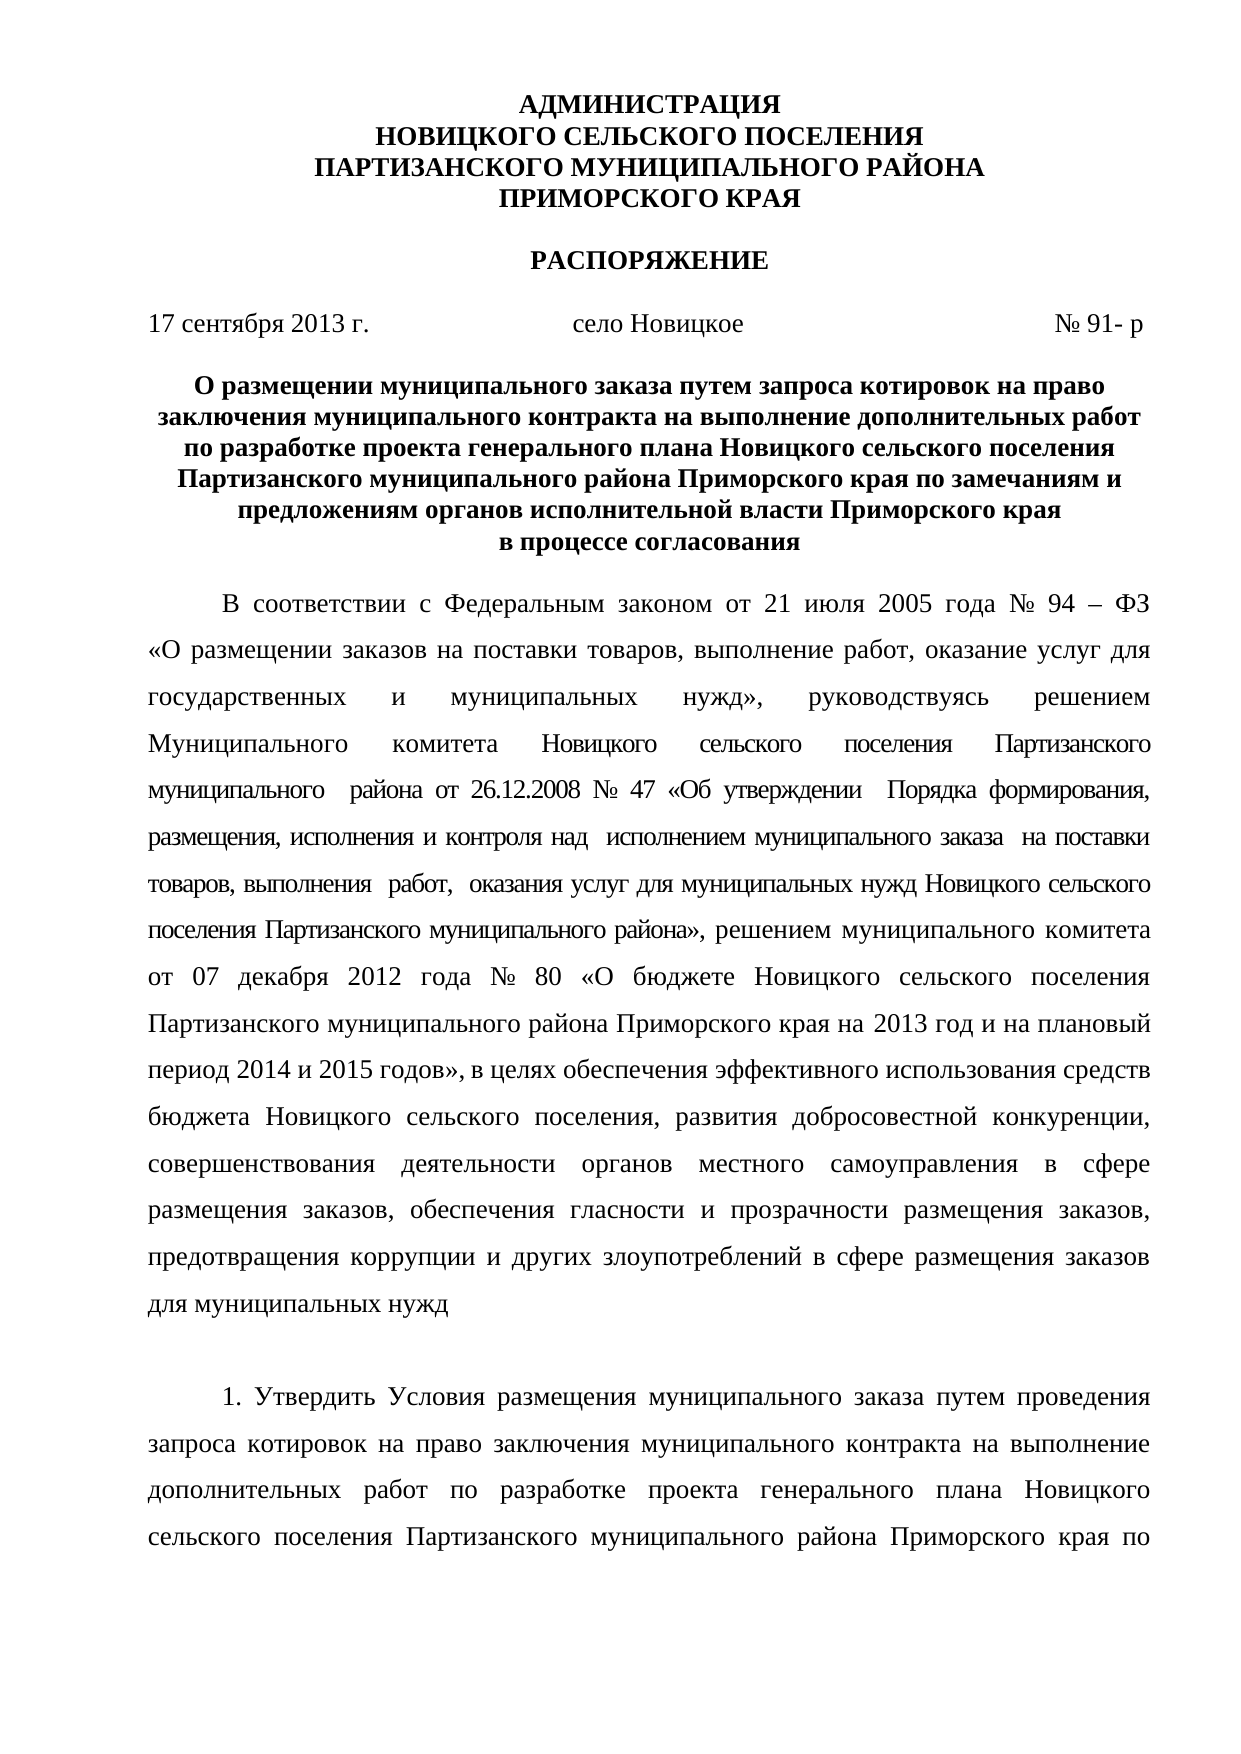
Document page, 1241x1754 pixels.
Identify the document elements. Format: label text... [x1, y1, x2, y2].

subtitle РАСПОРЯЖЕНИЕ [148, 244, 1152, 276]
text в процессе согласования [148, 525, 1152, 556]
text 17 сентября 2013 г. село Новицкое № 91- р [148, 307, 1152, 338]
subtitle В соответствии с Федеральным законом от 21 июля 2005 года № 94 – ФЗ «О размещении заказов на поставки товаров, выполнение работ, оказание услуг для государственных и муниципальных нужд», руководствуясь решением Муниципального комитета Новицкого сельского поселения Партизанского муниципального района от 26.12.2008 № 47 «Об утверждении Порядка формирования, размещения, исполнения и контроля над исполнением муниципального заказа на поставки товаров, выполнения работ, оказания услуг для муниципальных нужд Новицкого сельского поселения Партизанского муниципального района», решением муниципального комитета от 07 декабря 2012 года № 80 «О бюджете Новицкого сельского поселения Партизанского муниципального района Приморского края на 2013 год и на плановый период 2014 и 2015 годов», в целях обеспечения эффективного использования средств бюджета Новицкого сельского поселения, развития добросовестной конкуренции, совершенствования деятельности органов местного самоуправления в сфере размещения заказов, обеспечения гласности и прозрачности размещения заказов, предотвращения коррупции и других злоупотреблений в сфере размещения заказов для муниципальных нужд [148, 587, 1152, 1318]
text ПАРТИЗАНСКОГО МУНИЦИПАЛЬНОГО РАЙОНА [148, 151, 1152, 182]
text АДМИНИСТРАЦИЯ [148, 89, 1152, 120]
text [148, 1380, 1152, 1551]
text ПРИМОРСКОГО КРАЯ [148, 182, 1152, 213]
text О размещении муниципального заказа путем запроса котировок на право заключения муниципального контракта на выполнение дополнительных работ по разработке проекта генерального плана Новицкого сельского поселения Партизанского муниципального района Приморского края по замечаниям и предложениям органов исполнительной власти Приморского края [148, 369, 1152, 525]
text нОВИЦКОГО СЕЛЬСКОГО ПОСЕЛЕНИЯ [148, 120, 1152, 151]
